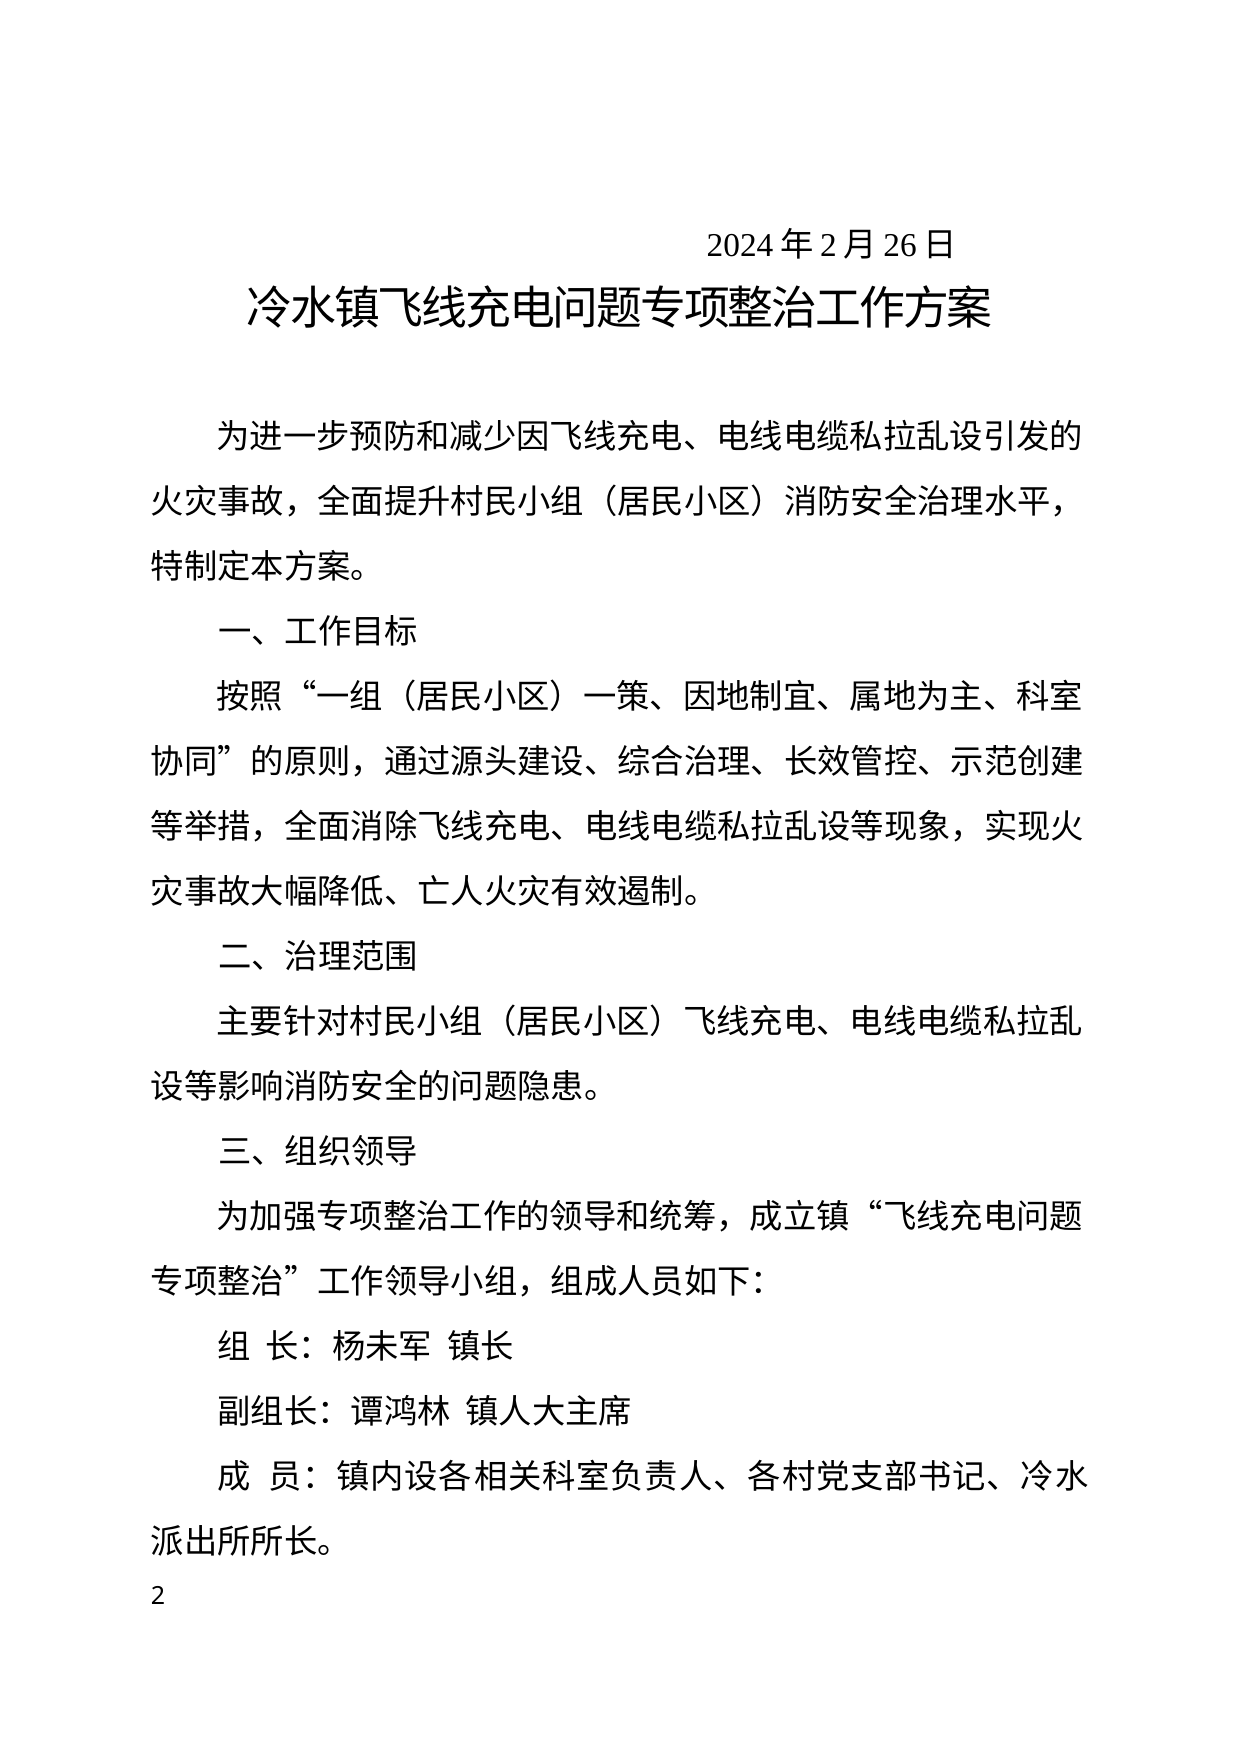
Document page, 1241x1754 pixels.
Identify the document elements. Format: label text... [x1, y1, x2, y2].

text 主要针对村民小组（居民小区）飞线充电、电线电缆私拉乱设等影响消防安全的问题隐患。 [151, 986, 1089, 1116]
text 成 员：镇内设各相关科室负责人、各村党支部书记、冷水派出所所长。 [151, 1441, 1089, 1571]
text 为进一步预防和减少因飞线充电、电线电缆私拉乱设引发的火灾事故，全面提升村民小组（居民小区）消防安全治理水平，特制定本方案。 [151, 401, 1089, 596]
text 按照“一组（居民小区）一策、因地制宜、属地为主、科室协同”的原则，通过源头建设、综合治理、长效管控、示范创建等举措，全面消除飞线充电、电线电缆私拉乱设等现象，实现火灾事故大幅降低、亡人火灾有效遏制。 [151, 661, 1089, 921]
text 三、组织领导 [151, 1116, 1089, 1181]
text 一、工作目标 [151, 596, 1089, 661]
text 冷水镇飞线充电问题专项整治工作方案 [151, 274, 1089, 336]
text 2024年2月26日 [151, 209, 956, 274]
text 为加强专项整治工作的领导和统筹，成立镇“飞线充电问题专项整治”工作领导小组，组成人员如下： [151, 1181, 1089, 1311]
text 二、治理范围 [151, 921, 1089, 986]
text 副组长：谭鸿林 镇人大主席 [151, 1376, 1089, 1441]
text 组 长：杨未军 镇长 [151, 1311, 1089, 1376]
